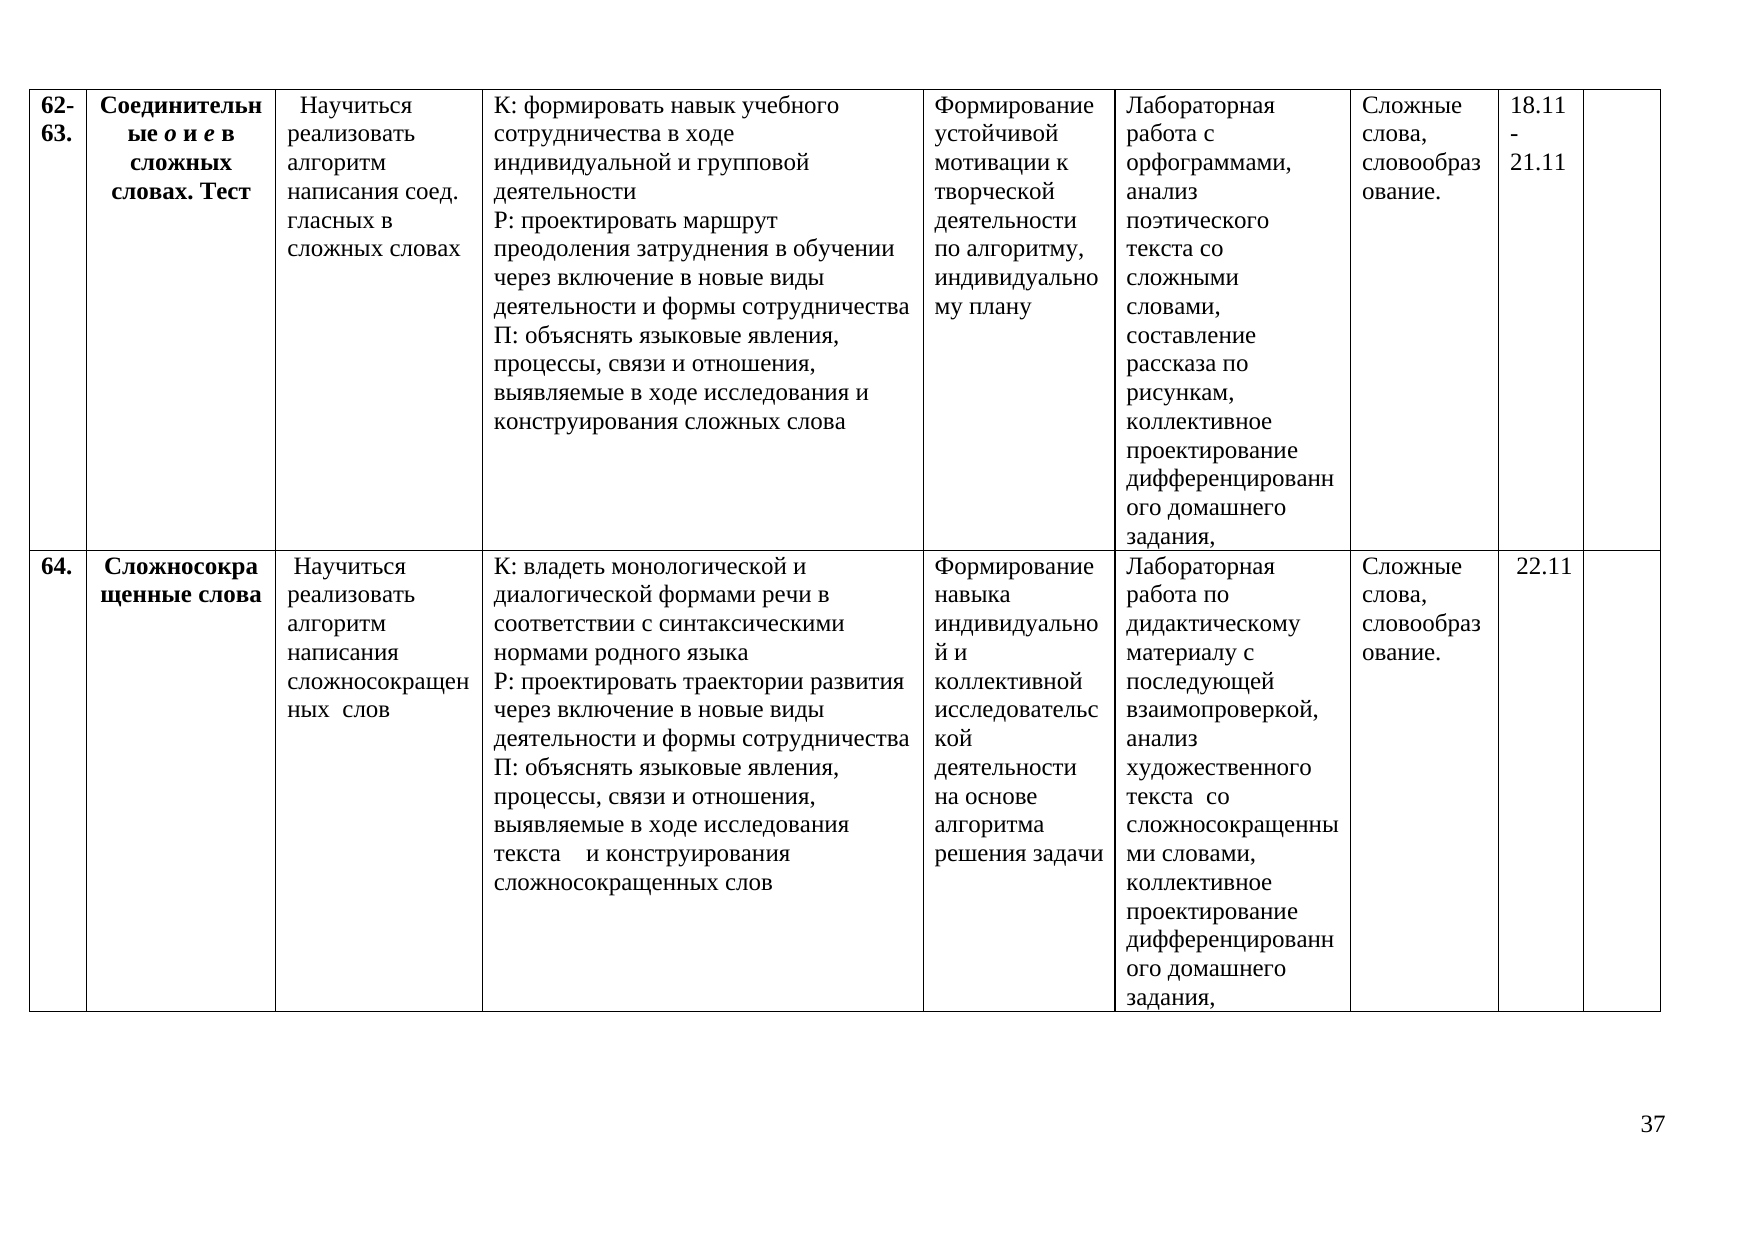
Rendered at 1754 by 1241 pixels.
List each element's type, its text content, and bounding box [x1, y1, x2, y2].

table_cell Сложносокращенные слова [87, 551, 275, 1011]
table_cell [1584, 551, 1660, 1011]
table_cell Формирование устойчивой мотивации к творческой деятельности по алгоритму, индивидуальному плану [924, 90, 1114, 550]
table_cell Научиться реализовать алгоритм написания сложносокращенных слов [276, 551, 482, 1011]
table_cell Лабораторная работа по дидактическому материалу с последующей взаимопроверкой, анализ художественного текста со сложносокращенными словами, коллективное проектирование дифференцированного домашнего задания, [1116, 551, 1350, 1011]
table_cell Сложные слова, словообразование. [1351, 90, 1498, 550]
table_cell [1584, 90, 1660, 550]
table_cell 62-63. [30, 90, 86, 550]
table_cell Формирование навыка индивидуальной и коллективной исследовательской деятельности на основе алгоритма решения задачи [924, 551, 1114, 1011]
table_cell Научиться реализовать алгоритм написания соед. гласных в сложных словах [276, 90, 482, 550]
table_cell Сложные слова, словообразование. [1351, 551, 1498, 1011]
table_cell К: формировать навык учебного сотрудничества в ходе индивидуальной и групповой деятельности Р: проектировать маршрут преодоления затруднения в обучении через включение в новые виды деятельности и формы сотрудничества П: объяснять языковые явления, процессы, связи и отношения, выявляемые в ходе исследования и конструирования сложных слова [483, 90, 923, 550]
table_cell Соединительные о и е в сложных словах. Тест [87, 90, 275, 550]
table_cell 18.11-21.11 [1499, 90, 1583, 550]
table_cell К: владеть монологической и диалогической формами речи в соответствии с синтаксическими нормами родного языка Р: проектировать траектории развития через включение в новые виды деятельности и формы сотрудничества П: объяснять языковые явления, процессы, связи и отношения, выявляемые в ходе исследования текста и конструирования сложносокращенных слов [483, 551, 923, 1011]
table_cell Лабораторная работа с орфограммами, анализ поэтического текста со сложными словами, составление рассказа по рисункам, коллективное проектирование дифференцированного домашнего задания, [1116, 90, 1350, 550]
table_cell 22.11 [1499, 551, 1583, 1011]
table_cell 64. [30, 551, 86, 1011]
